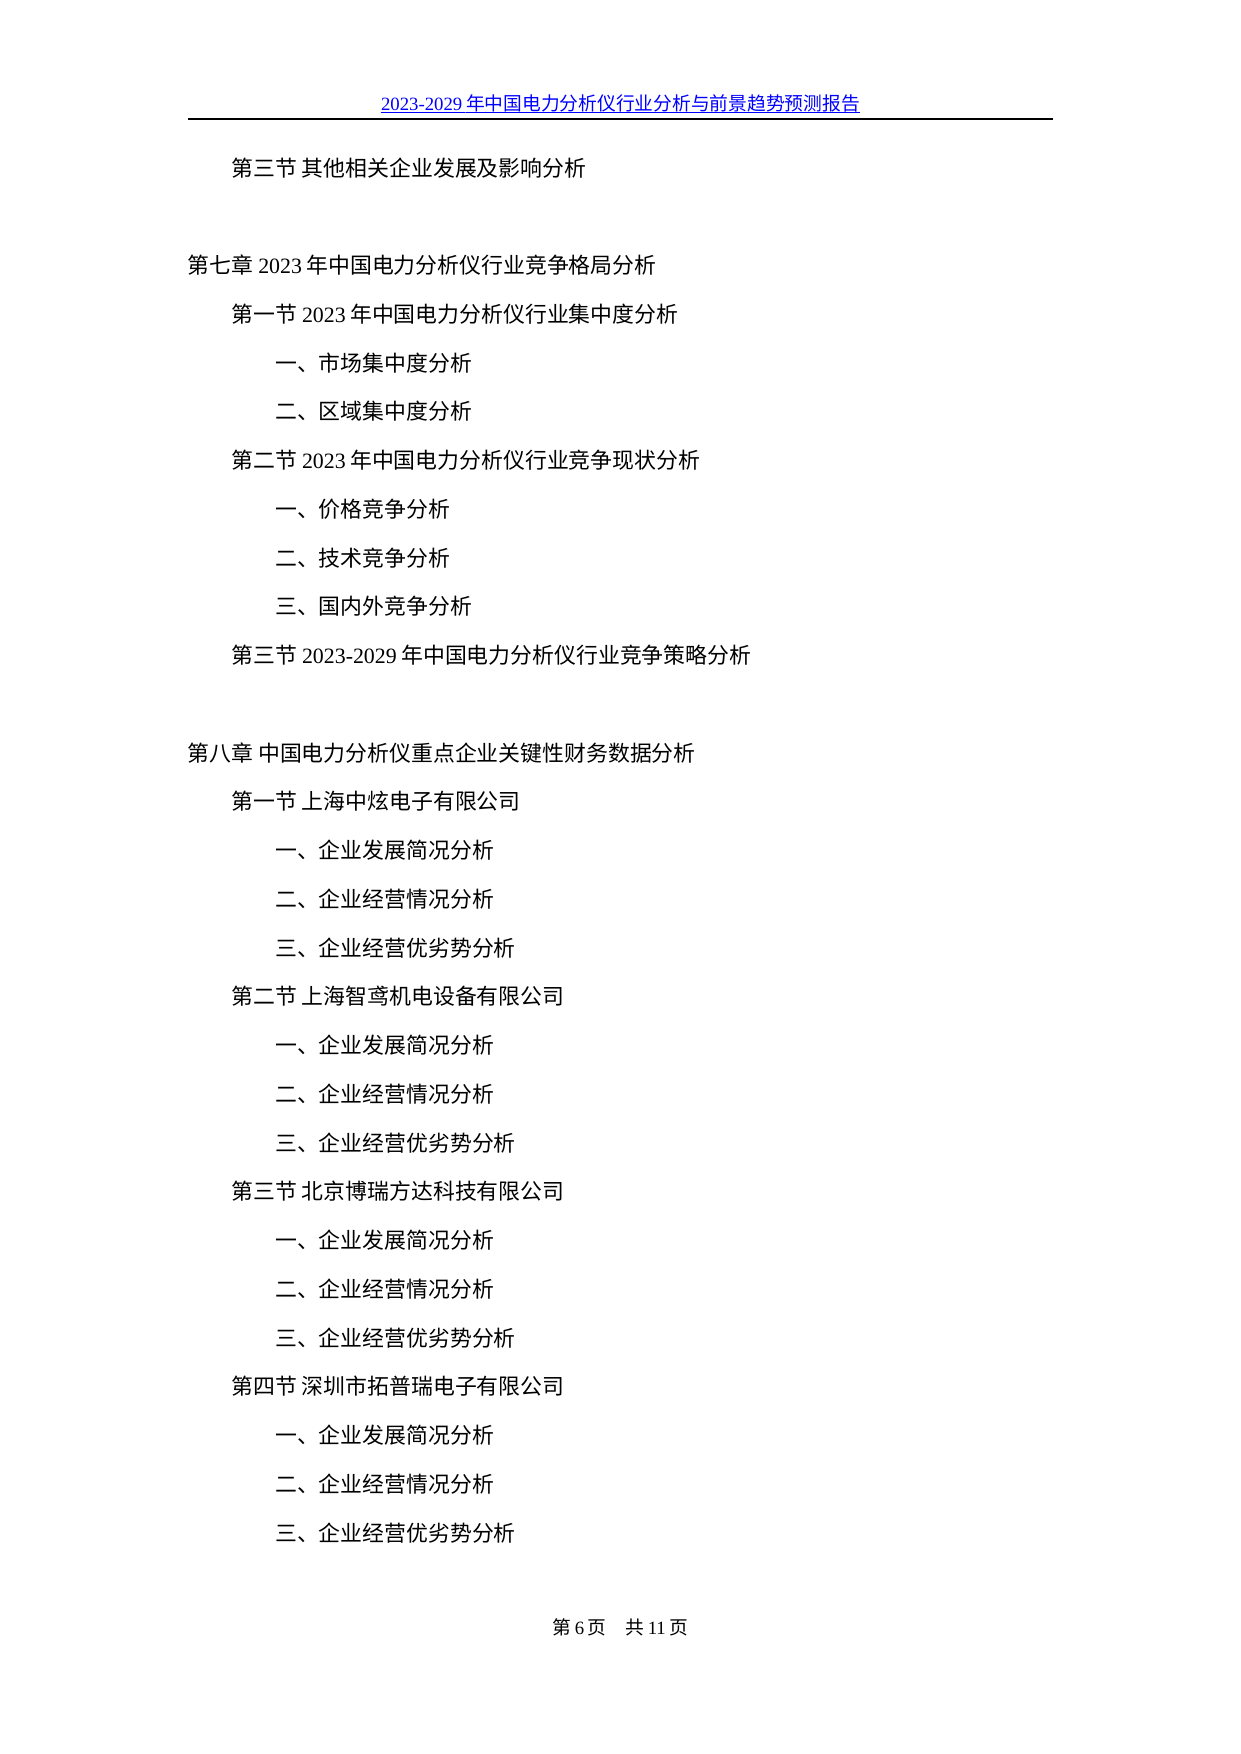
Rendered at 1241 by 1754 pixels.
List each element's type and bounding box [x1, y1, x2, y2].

text [187, 150, 1053, 1548]
